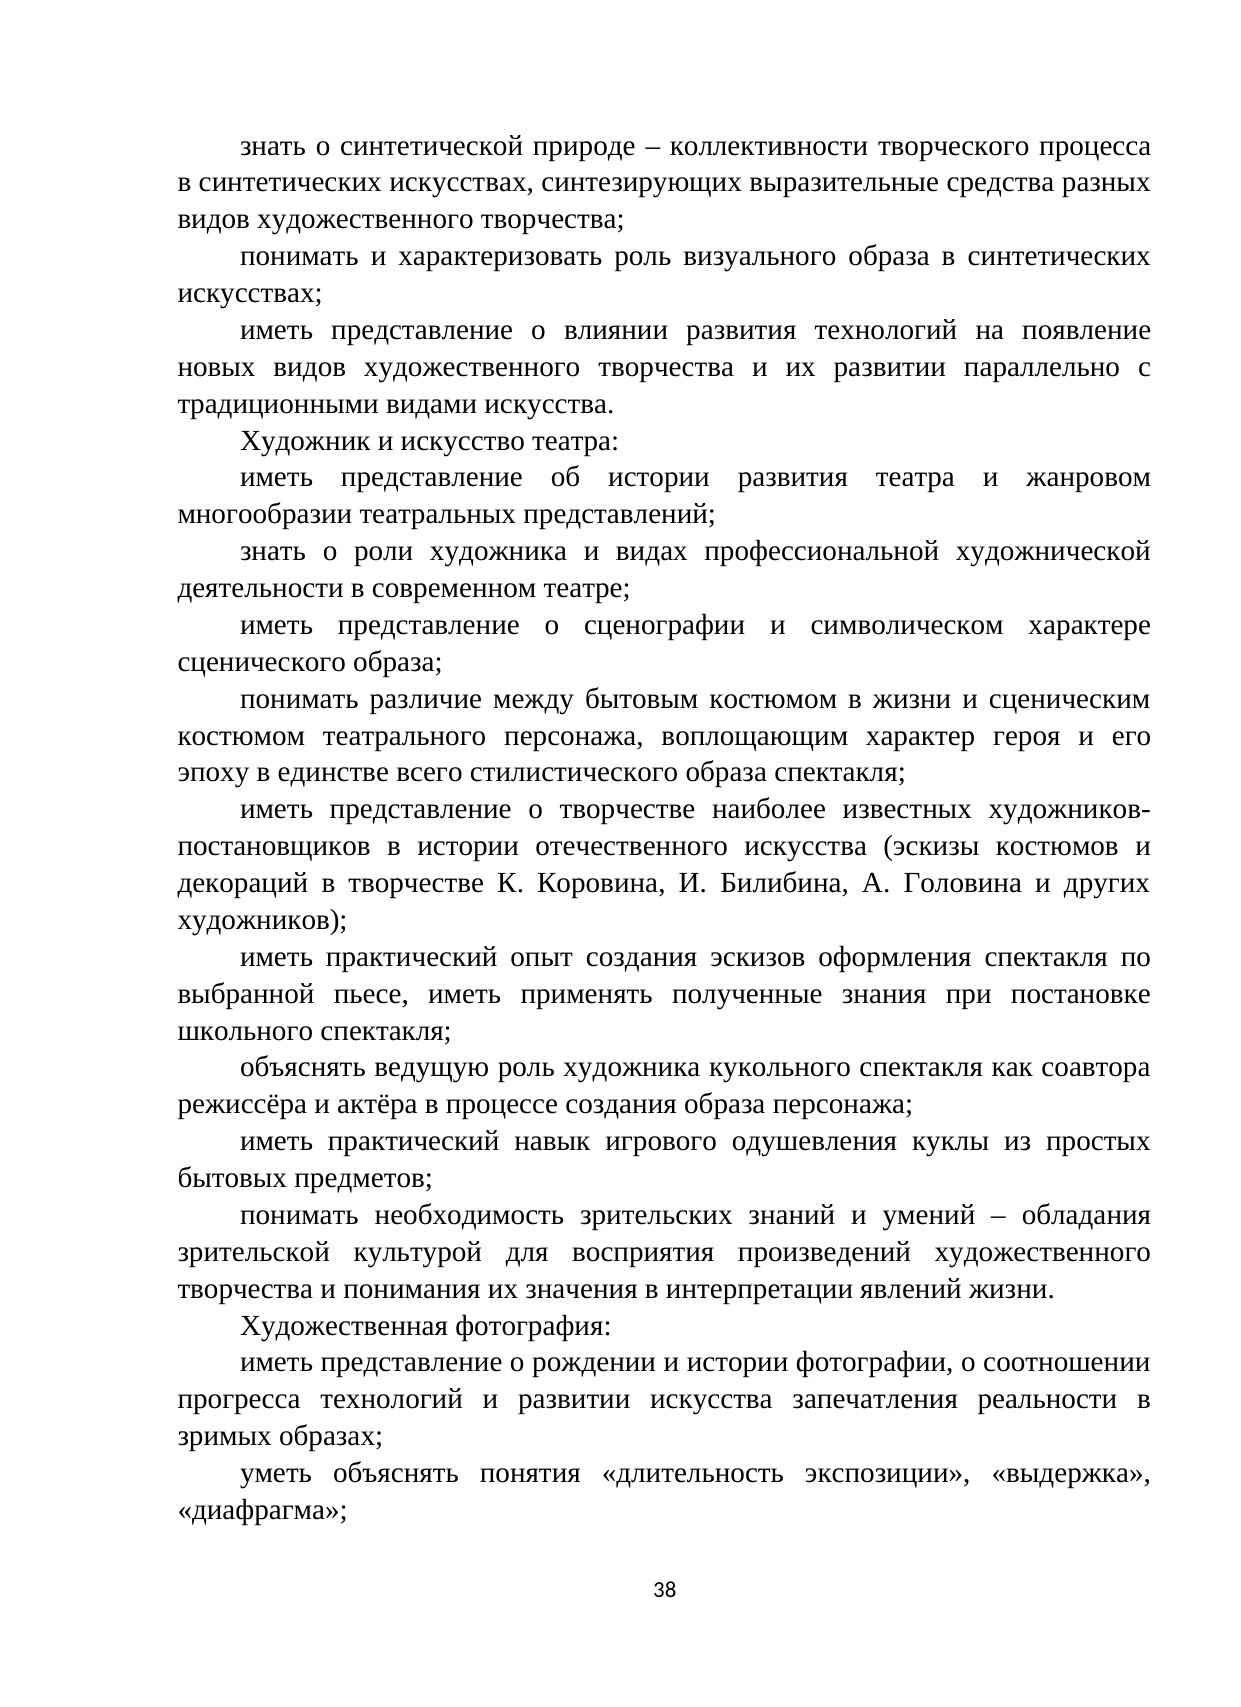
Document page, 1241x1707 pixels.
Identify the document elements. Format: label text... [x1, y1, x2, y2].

text знать о синтетической природе – коллективности творческого процесса в синтетических искусствах, синтезирующих выразительные средства разных видов художественного творчества; [177, 128, 1152, 235]
text уметь объяснять понятия «длительность экспозиции», «выдержка», «диафрагма»; [177, 1455, 1152, 1526]
text понимать различие между бытовым костюмом в жизни и сценическим костюмом театрального персонажа, воплощающим характер героя и его эпоху в единстве всего стилистического образа спектакля; [177, 681, 1152, 788]
text иметь представление об истории развития театра и жанровом многообразии театральных представлений; [177, 459, 1152, 530]
text иметь представление о сценографии и символическом характере сценического образа; [177, 607, 1152, 677]
text иметь представление о рождении и истории фотографии, о соотношении прогресса технологий и развитии искусства запечатления реальности в зримых образах; [177, 1344, 1152, 1452]
text иметь представление о творчестве наиболее известных художников-постановщиков в истории отечественного искусства (эскизы костюмов и декораций в творчестве К. Коровина, И. Билибина, А. Головина и других художников); [177, 791, 1152, 936]
text объяснять ведущую роль художника кукольного спектакля как соавтора режиссёра и актёра в процессе создания образа персонажа; [177, 1049, 1152, 1120]
text иметь практический навык игрового одушевления куклы из простых бытовых предметов; [177, 1123, 1152, 1194]
text понимать необходимость зрительских знаний и умений – обладания зрительской культурой для восприятия произведений художественного творчества и понимания их значения в интерпретации явлений жизни. [177, 1197, 1152, 1304]
text иметь представление о влиянии развития технологий на появление новых видов художественного творчества и их развитии параллельно с традиционными видами искусства. [177, 312, 1152, 419]
text Художник и искусство театра: [177, 423, 1152, 456]
text понимать и характеризовать роль визуального образа в синтетических искусствах; [177, 238, 1152, 309]
text иметь практический опыт создания эскизов оформления спектакля по выбранной пьесе, иметь применять полученные знания при постановке школьного спектакля; [177, 939, 1152, 1046]
text знать о роли художника и видах профессиональной художнической деятельности в современном театре; [177, 533, 1152, 604]
text Художественная фотография: [177, 1308, 1152, 1341]
